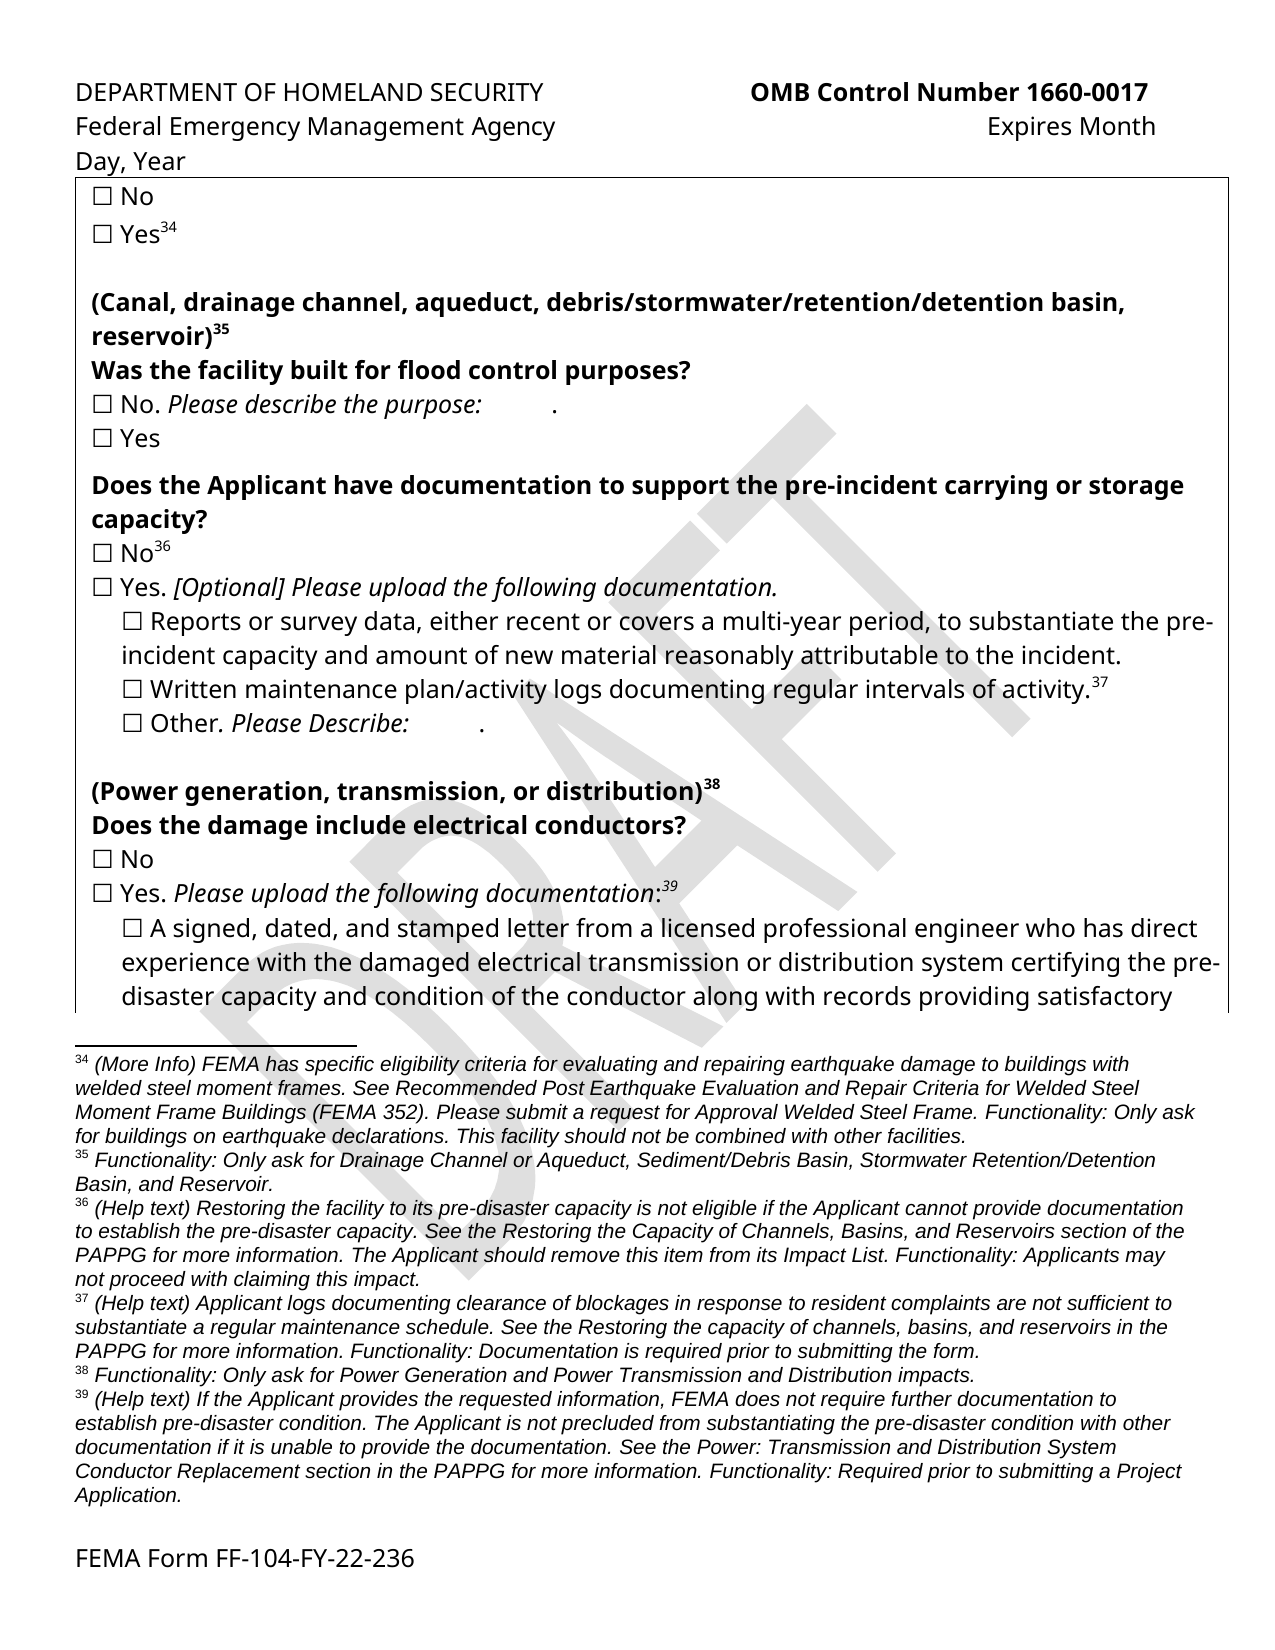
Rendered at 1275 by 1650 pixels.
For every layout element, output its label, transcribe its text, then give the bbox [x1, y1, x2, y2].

table_cell Please select the type of facility damaged. See Impact List Addendum for selection options. (Optional) Please provide pre-incident photographs of the facility. (Beach) Was the beach engineered? No Yes. Please be prepared to upload the following documentation when completing the project application: Design studies, plans, construction documents, and as-builts for the original nourishment. Documentation and details of the maintenance plan, including how the need for renourishment is determined and funded. Renourishment history, design studies, and as-builts for every renourishment, including construction documents if applicable. (Bridge) [Optional] What is the bridge identification number? Please upload pre-and post-inspection reports. (Building) Is this building constructed with a welded steel moment frame? No Yes (Canal, drainage channel, aqueduct, debris/stormwater/retention/detention basin, reservoir) Was the facility built for flood control purposes? No. Please describe the purpose: . Yes Does the Applicant have documentation to support the pre-incident carrying or storage capacity? No Yes. [Optional] Please upload the following documentation. Reports or survey data, either recent or covers a multi-year period, to substantiate the pre-incident capacity and amount of new material reasonably attributable to the incident. Written maintenance plan/activity logs documenting regular intervals of activity. Other. Please Describe: . (Power generation, transmission, or distribution) Does the damage include electrical conductors? No Yes. Please upload the following documentation: A signed, dated, and stamped letter from a licensed professional engineer who has direct experience with the damaged electrical transmission or distribution system certifying the pre-disaster capacity and condition of the conductor along with records providing satisfactory evidence of the pre-disaster capacity and condition of the conductor. Records may include, but are not limited to, maintenance records, contract documents, work orders, inspection logs, or a description of past inspection and maintenance activities certified by a licensed professional engineer. Copies of construction work plans demonstrating the utility's past practices and current and future projects, if applicable. Corrective action plans for Rural Utility Service borrowers through the U.S. Department of Agriculture, if applicable. Staking sheets (Road) Is the damage a result of inundated or submerged road? No Yes. Is the surface material gravel? No Yes Is there traffic-induced surface damage from reopening prematurely? Please select all that apply. No Yes, by emergency vehicles performing eligible emergency work. Yes, by normal road traffic. (Water/ Wastewater) Is the Applicant legally responsible for repairing the facility? No Yes, the Applicant owns and uses the facility. [Optional] Please upload proof of ownership. Was the facility under construction at the time of the incident? No Yes. [Optional] Please upload a copy of the contract. Yes, the Applicant leases the facility to another entity. [Optional] Please upload lease or other proof of legal responsibility to repair incident-related damage. Yes, the Applicant leases the facility from another owner. [Optional] Please upload lease or other proof of legal responsibility to repair incident-related damage. Is the facility scheduled for replacement using Federal funds within the next 12 months? No Yes Was the facility scheduled for improvements prior to the incident? No Yes Was the facility in active use at the start of the incident period? No. Was the facility inactive for repairs or remodeling? No Yes. Please upload a copy of the contract. Is there an approved budget for future use of the facility? No Yes. Does the Applicant have a documented date to begin using the facility? No Yes. Please provide: . Yes [76, 178, 1228, 1012]
